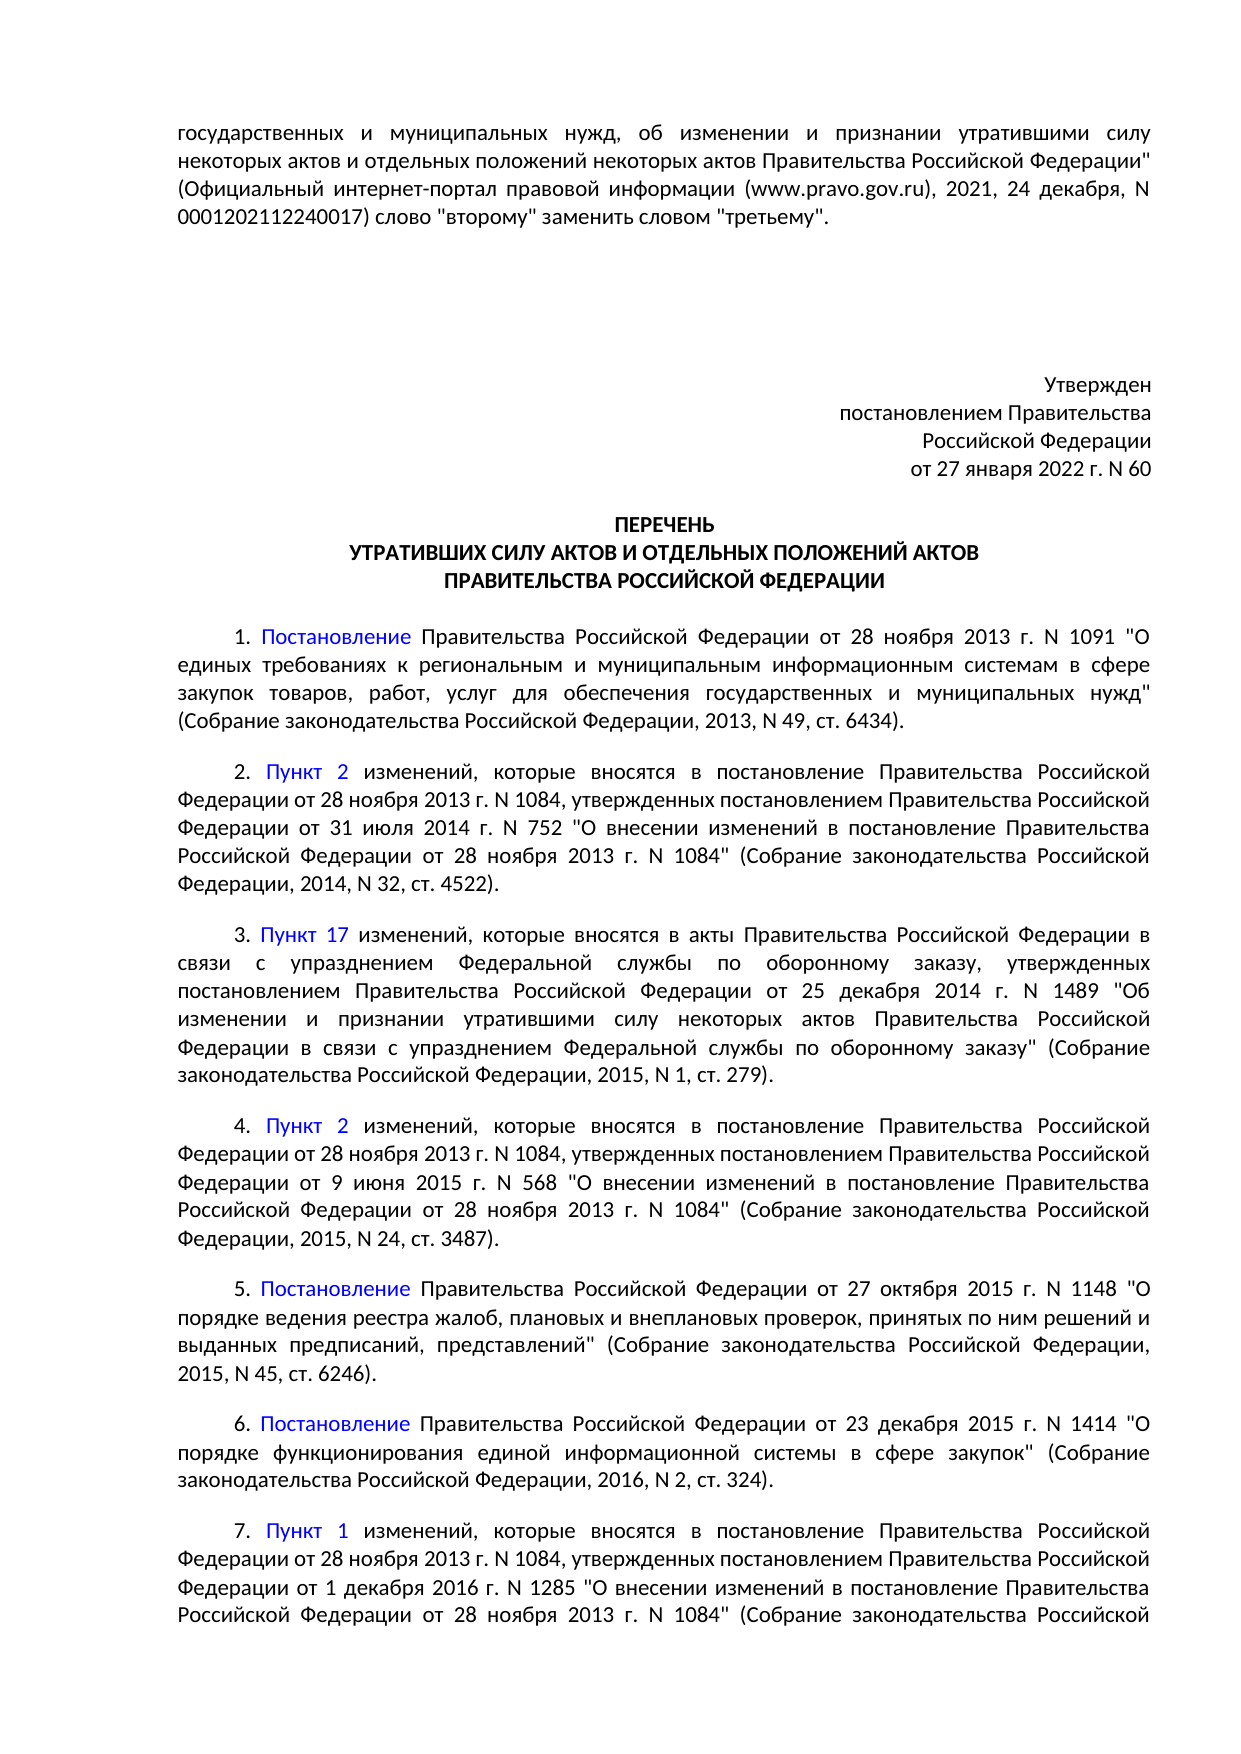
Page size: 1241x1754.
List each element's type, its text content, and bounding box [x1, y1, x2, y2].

text 5. Постановление Правительства Российской Федерации от 27 октября 2015 г. N 1148 "О порядке ведения реестра жалоб, плановых и внеплановых проверок, принятых по ним решений и выданных предписаний, представлений" (Собрание законодательства Российской Федерации, 2015, N 45, ст. 6246). [177, 1274, 1152, 1387]
text Российской Федерации [177, 426, 1152, 454]
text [177, 118, 1152, 230]
text постановлением Правительства [177, 398, 1152, 426]
title УТРАТИВШИХ СИЛУ АКТОВ И ОТДЕЛЬНЫХ ПОЛОЖЕНИЙ АКТОВ [177, 538, 1152, 566]
text 2. Пункт 2 изменений, которые вносятся в постановление Правительства Российской Федерации от 28 ноября 2013 г. N 1084, утвержденных постановлением Правительства Российской Федерации от 31 июля 2014 г. N 752 "О внесении изменений в постановление Правительства Российской Федерации от 28 ноября 2013 г. N 1084" (Собрание законодательства Российской Федерации, 2014, N 32, ст. 4522). [177, 757, 1152, 898]
text 4. Пункт 2 изменений, которые вносятся в постановление Правительства Российской Федерации от 28 ноября 2013 г. N 1084, утвержденных постановлением Правительства Российской Федерации от 9 июня 2015 г. N 568 "О внесении изменений в постановление Правительства Российской Федерации от 28 ноября 2013 г. N 1084" (Собрание законодательства Российской Федерации, 2015, N 24, ст. 3487). [177, 1112, 1152, 1252]
text 3. Пункт 17 изменений, которые вносятся в акты Правительства Российской Федерации в связи с упразднением Федеральной службы по оборонному заказу, утвержденных постановлением Правительства Российской Федерации от 25 декабря 2014 г. N 1489 "Об изменении и признании утратившими силу некоторых актов Правительства Российской Федерации в связи с упразднением Федеральной службы по оборонному заказу" (Собрание законодательства Российской Федерации, 2015, N 1, ст. 279). [177, 921, 1152, 1089]
title ПЕРЕЧЕНЬ [177, 510, 1152, 538]
text Утвержден [177, 370, 1152, 398]
text 6. Постановление Правительства Российской Федерации от 23 декабря 2015 г. N 1414 "О порядке функционирования единой информационной системы в сфере закупок" (Собрание законодательства Российской Федерации, 2016, N 2, ст. 324). [177, 1409, 1152, 1494]
text 1. Постановление Правительства Российской Федерации от 28 ноября 2013 г. N 1091 "О единых требованиях к региональным и муниципальным информационным системам в сфере закупок товаров, работ, услуг для обеспечения государственных и муниципальных нужд" (Собрание законодательства Российской Федерации, 2013, N 49, ст. 6434). [177, 622, 1152, 734]
title ПРАВИТЕЛЬСТВА РОССИЙСКОЙ ФЕДЕРАЦИИ [177, 566, 1152, 594]
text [177, 1517, 1152, 1629]
text от 27 января 2022 г. N 60 [177, 454, 1152, 482]
